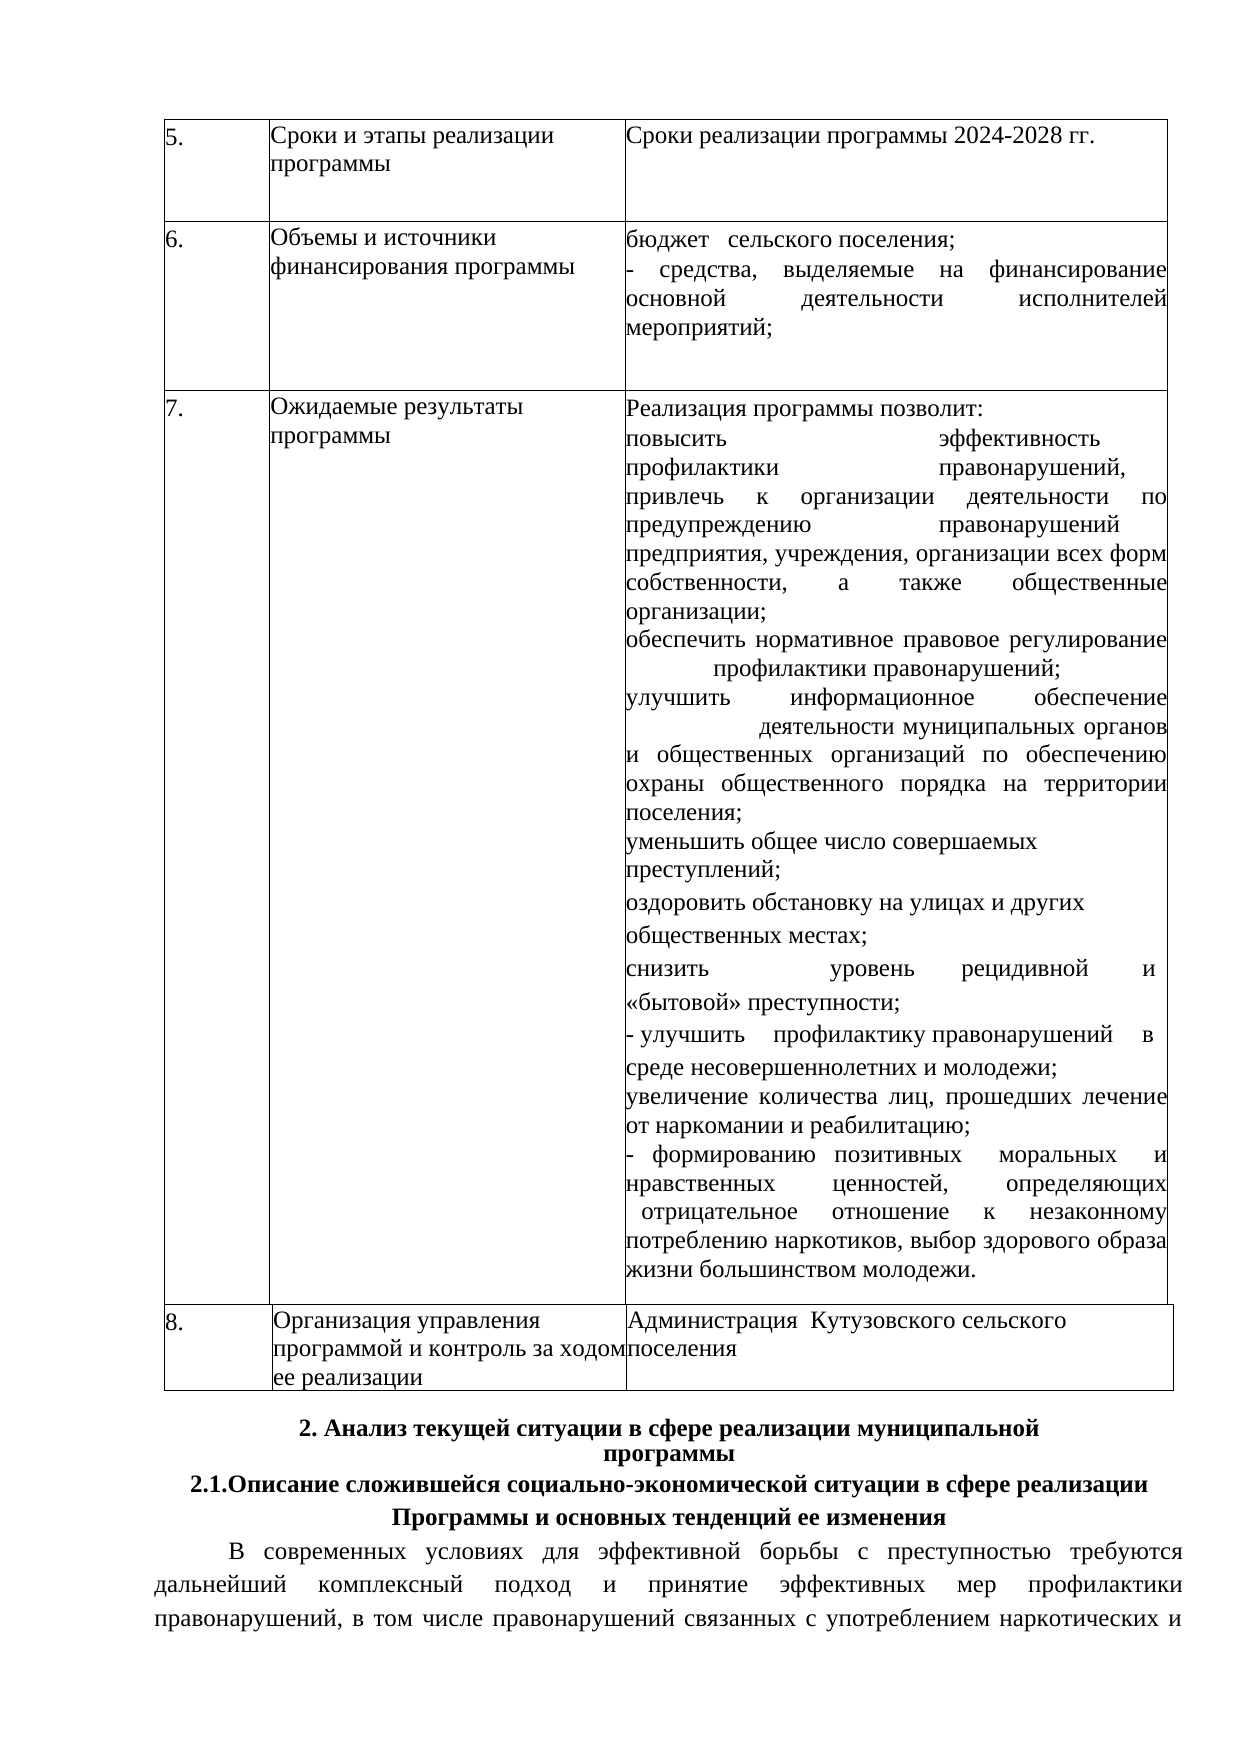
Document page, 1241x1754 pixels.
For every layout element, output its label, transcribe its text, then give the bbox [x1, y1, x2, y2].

table_header Сроки и этапы реализации программы [270, 120, 625, 221]
text 2. Анализ текущей ситуации в сфере реализации муниципальной [154, 1416, 1184, 1441]
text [154, 1532, 1184, 1633]
table_cell Реализация программы позволит: повысить эффективность профилактики правонарушений, привлечь к организации деятельности по предупреждению правонарушений предприятия, учреждения, организации всех форм собственности, а также общественные организации; обеспечить нормативное правовое регулирование профилактики правонарушений; улучшить информационное обеспечение деятельности муниципальных органов и общественных организаций по обеспечению охраны общественного порядка на территории поселения; уменьшить общее число совершаемых преступлений; оздоровить обстановку на улицах и других общественных местах; снизить уровень рецидивной и «бытовой» преступности; - улучшить профилактику правонарушений в среде несовершеннолетних и молодежи; увеличение количества лиц, прошедших лечение от наркомании и реабилитацию; - формированию позитивных моральных и нравственных ценностей, определяющих отрицательное отношение к незаконному потреблению наркотиков, выбор здорового образа жизни большинством молодежи. [626, 391, 1167, 1304]
table_cell 8. [165, 1305, 272, 1390]
table_cell Организация управления программой и контроль за ходом ее реализации [273, 1305, 626, 1390]
table_cell Ожидаемые результаты программы [270, 391, 625, 1304]
table_cell Администрация Кутузовского сельского поселения [627, 1305, 1173, 1390]
text 2.1.Описание сложившейся социально-экономической ситуации в сфере реализации Программы и основных тенденций ее изменения [154, 1466, 1184, 1532]
table_cell бюджет сельского поселения; - средства, выделяемые на финансирование основной деятельности исполнителей мероприятий; [626, 222, 1167, 390]
table_header Сроки реализации программы 2024-2028 гг. [626, 120, 1167, 221]
table_cell Объемы и источники финансирования программы [270, 222, 625, 390]
table_cell 6. [165, 222, 269, 390]
table_header 5. [165, 120, 269, 221]
text программы [154, 1441, 1184, 1466]
table_cell 7. [165, 391, 269, 1304]
